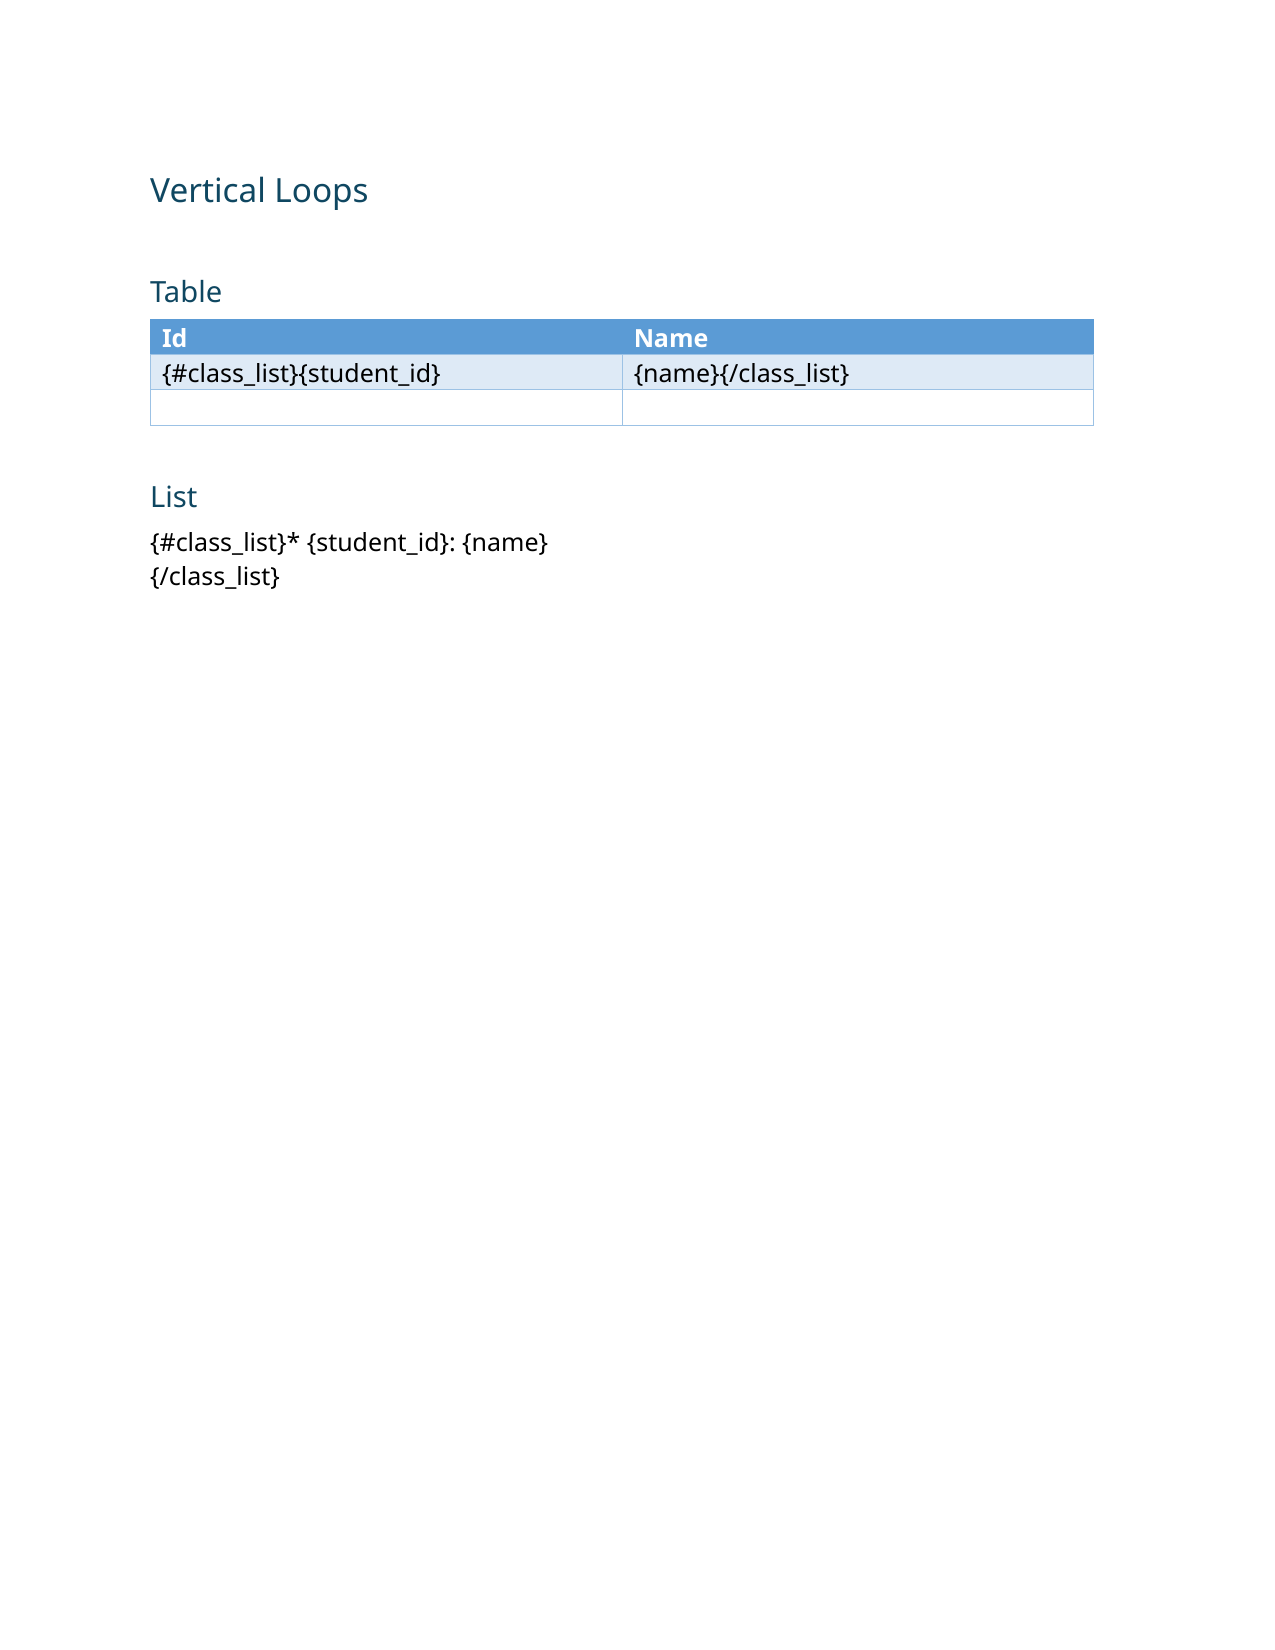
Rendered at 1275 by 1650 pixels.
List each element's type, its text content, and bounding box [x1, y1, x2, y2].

subtitle List [150, 476, 1125, 516]
table_cell {name}{/class_list} [623, 355, 1093, 389]
table_cell [623, 390, 1093, 424]
table_header Name [622, 320, 1093, 354]
subtitle Table [150, 271, 1125, 311]
text {#class_list}* {student_id}: {name} [150, 524, 1125, 558]
subtitle Vertical Loops [150, 167, 1125, 212]
table_cell {#class_list}{student_id} [151, 355, 622, 389]
text {/class_list} [150, 558, 1125, 592]
table_cell [151, 390, 622, 424]
table_header Id [151, 320, 622, 354]
